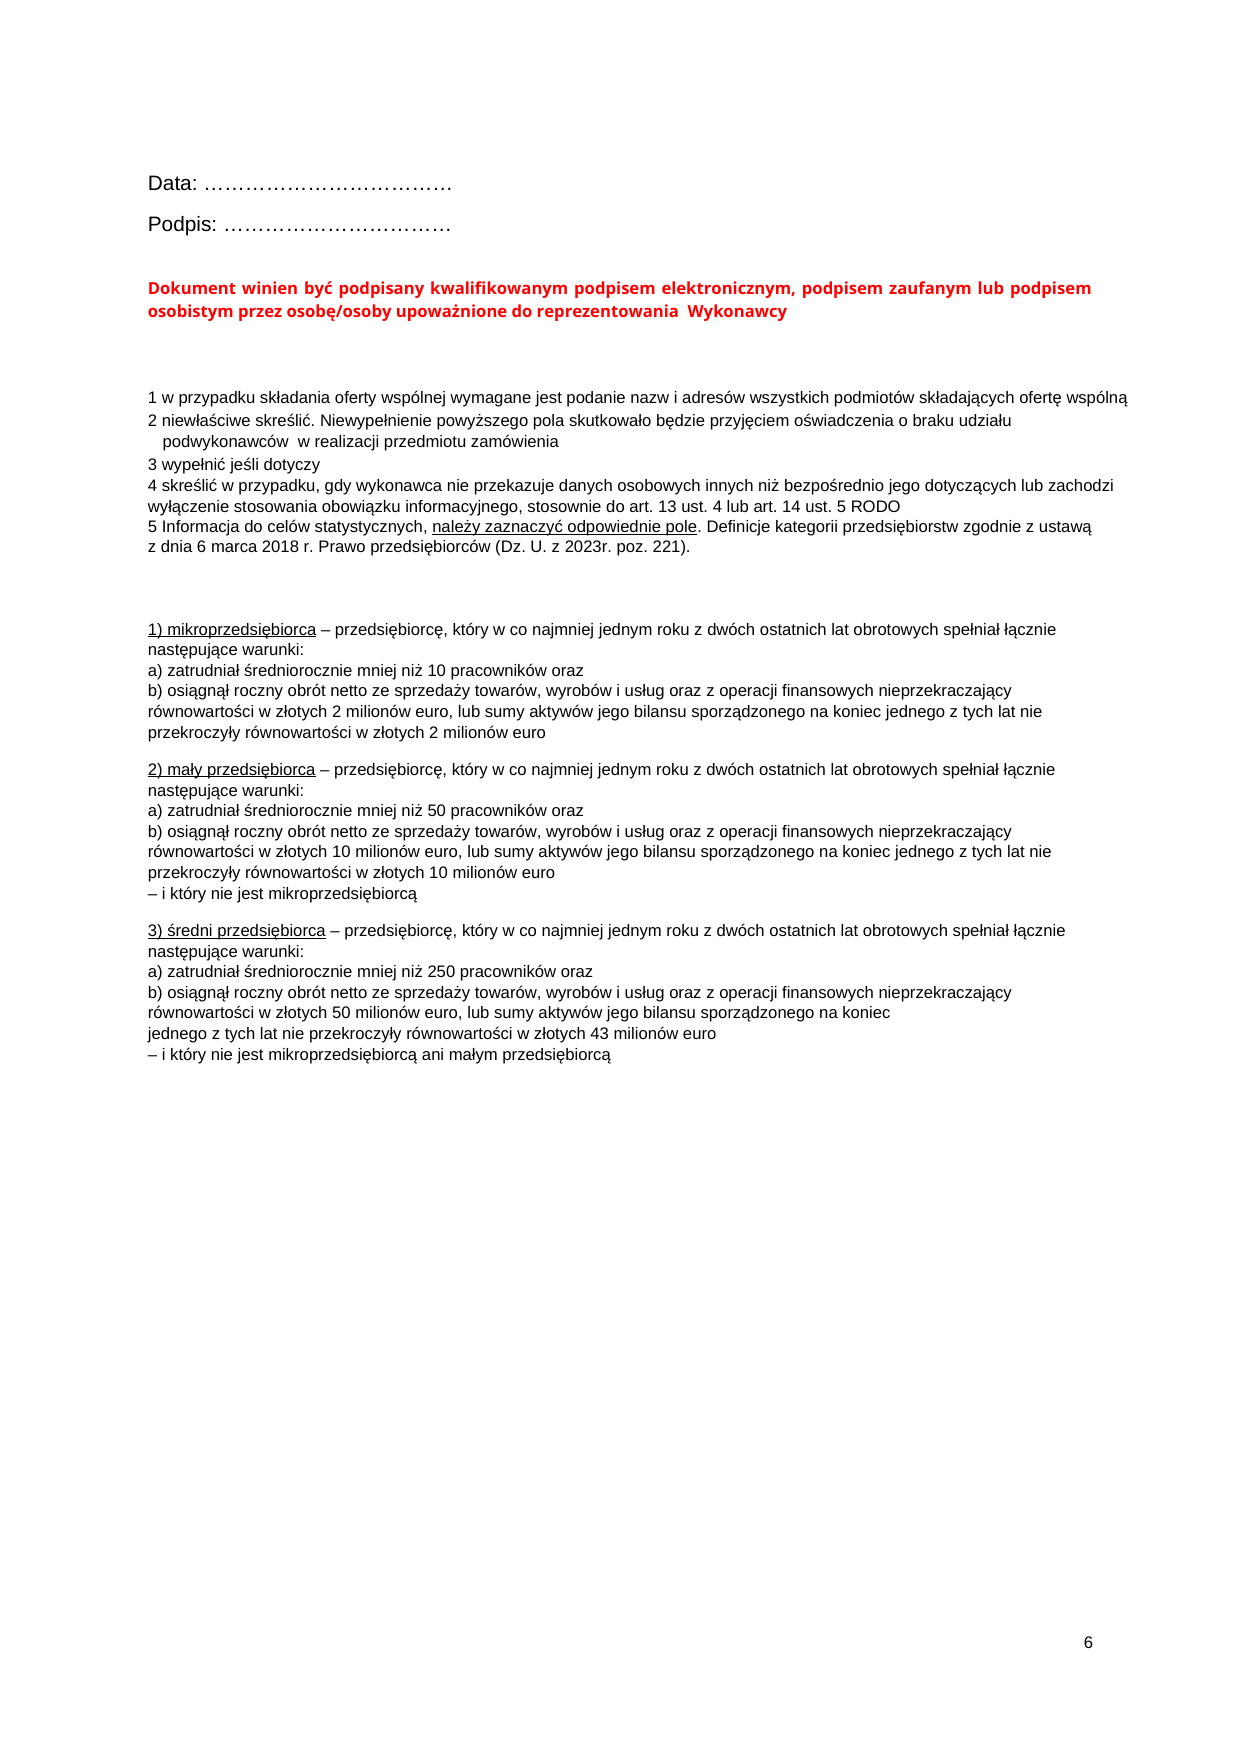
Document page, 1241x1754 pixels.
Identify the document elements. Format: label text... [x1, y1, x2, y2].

text 4 skreślić w przypadku, gdy wykonawca nie przekazuje danych osobowych innych niż bezpośrednio jego dotyczących lub zachodzi wyłączenie stosowania obowiązku informacyjnego, stosownie do art. 13 ust. 4 lub art. 14 ust. 5 RODO 5 Informacja do celów statystycznych, należy zaznaczyć odpowiednie pole. Definicje kategorii przedsiębiorstw zgodnie z ustawą z dnia 6 marca 2018 r. Prawo przedsiębiorców (Dz. U. z 2023r. poz. 221). [148, 476, 1122, 556]
text 1 w przypadku składania oferty wspólnej wymagane jest podanie nazw i adresów wszystkich podmiotów składających ofertę wspólną [148, 388, 1167, 407]
text 2 niewłaściwe skreślić. Niewypełnienie powyższego pola skutkowało będzie przyjęciem oświadczenia o braku udziału podwykonawców w realizacji przedmiotu zamówienia [148, 410, 1122, 451]
text 1) mikroprzedsiębiorca – przedsiębiorcę, który w co najmniej jednym roku z dwóch ostatnich lat obrotowych spełniał łącznie następujące warunki: a) zatrudniał średniorocznie mniej niż 10 pracowników oraz b) osiągnął roczny obrót netto ze sprzedaży towarów, wyrobów i usług oraz z operacji finansowych nieprzekraczający równowartości w złotych 2 milionów euro, lub sumy aktywów jego bilansu sporządzonego na koniec jednego z tych lat nie przekroczyły równowartości w złotych 2 milionów euro [148, 619, 1093, 742]
text Dokument winien być podpisany kwalifikowanym podpisem elektronicznym, podpisem zaufanym lub podpisem osobistym przez osobę/osoby upoważnione do reprezentowania Wykonawcy [148, 277, 1093, 322]
text 3) średni przedsiębiorca – przedsiębiorcę, który w co najmniej jednym roku z dwóch ostatnich lat obrotowych spełniał łącznie następujące warunki: a) zatrudniał średniorocznie mniej niż 250 pracowników oraz b) osiągnął roczny obrót netto ze sprzedaży towarów, wyrobów i usług oraz z operacji finansowych nieprzekraczający równowartości w złotych 50 milionów euro, lub sumy aktywów jego bilansu sporządzonego na koniec jednego z tych lat nie przekroczyły równowartości w złotych 43 milionów euro – i który nie jest mikroprzedsiębiorcą ani małym przedsiębiorcą [148, 921, 1093, 1064]
text 3 wypełnić jeśli dotyczy [148, 454, 1122, 473]
text Podpis: …………………………… [148, 212, 1093, 236]
text 2) mały przedsiębiorca – przedsiębiorcę, który w co najmniej jednym roku z dwóch ostatnich lat obrotowych spełniał łącznie następujące warunki: a) zatrudniał średniorocznie mniej niż 50 pracowników oraz b) osiągnął roczny obrót netto ze sprzedaży towarów, wyrobów i usług oraz z operacji finansowych nieprzekraczający równowartości w złotych 10 milionów euro, lub sumy aktywów jego bilansu sporządzonego na koniec jednego z tych lat nie przekroczyły równowartości w złotych 10 milionów euro – i który nie jest mikroprzedsiębiorcą [148, 760, 1093, 903]
text Data: ……………………………… [148, 170, 1093, 194]
